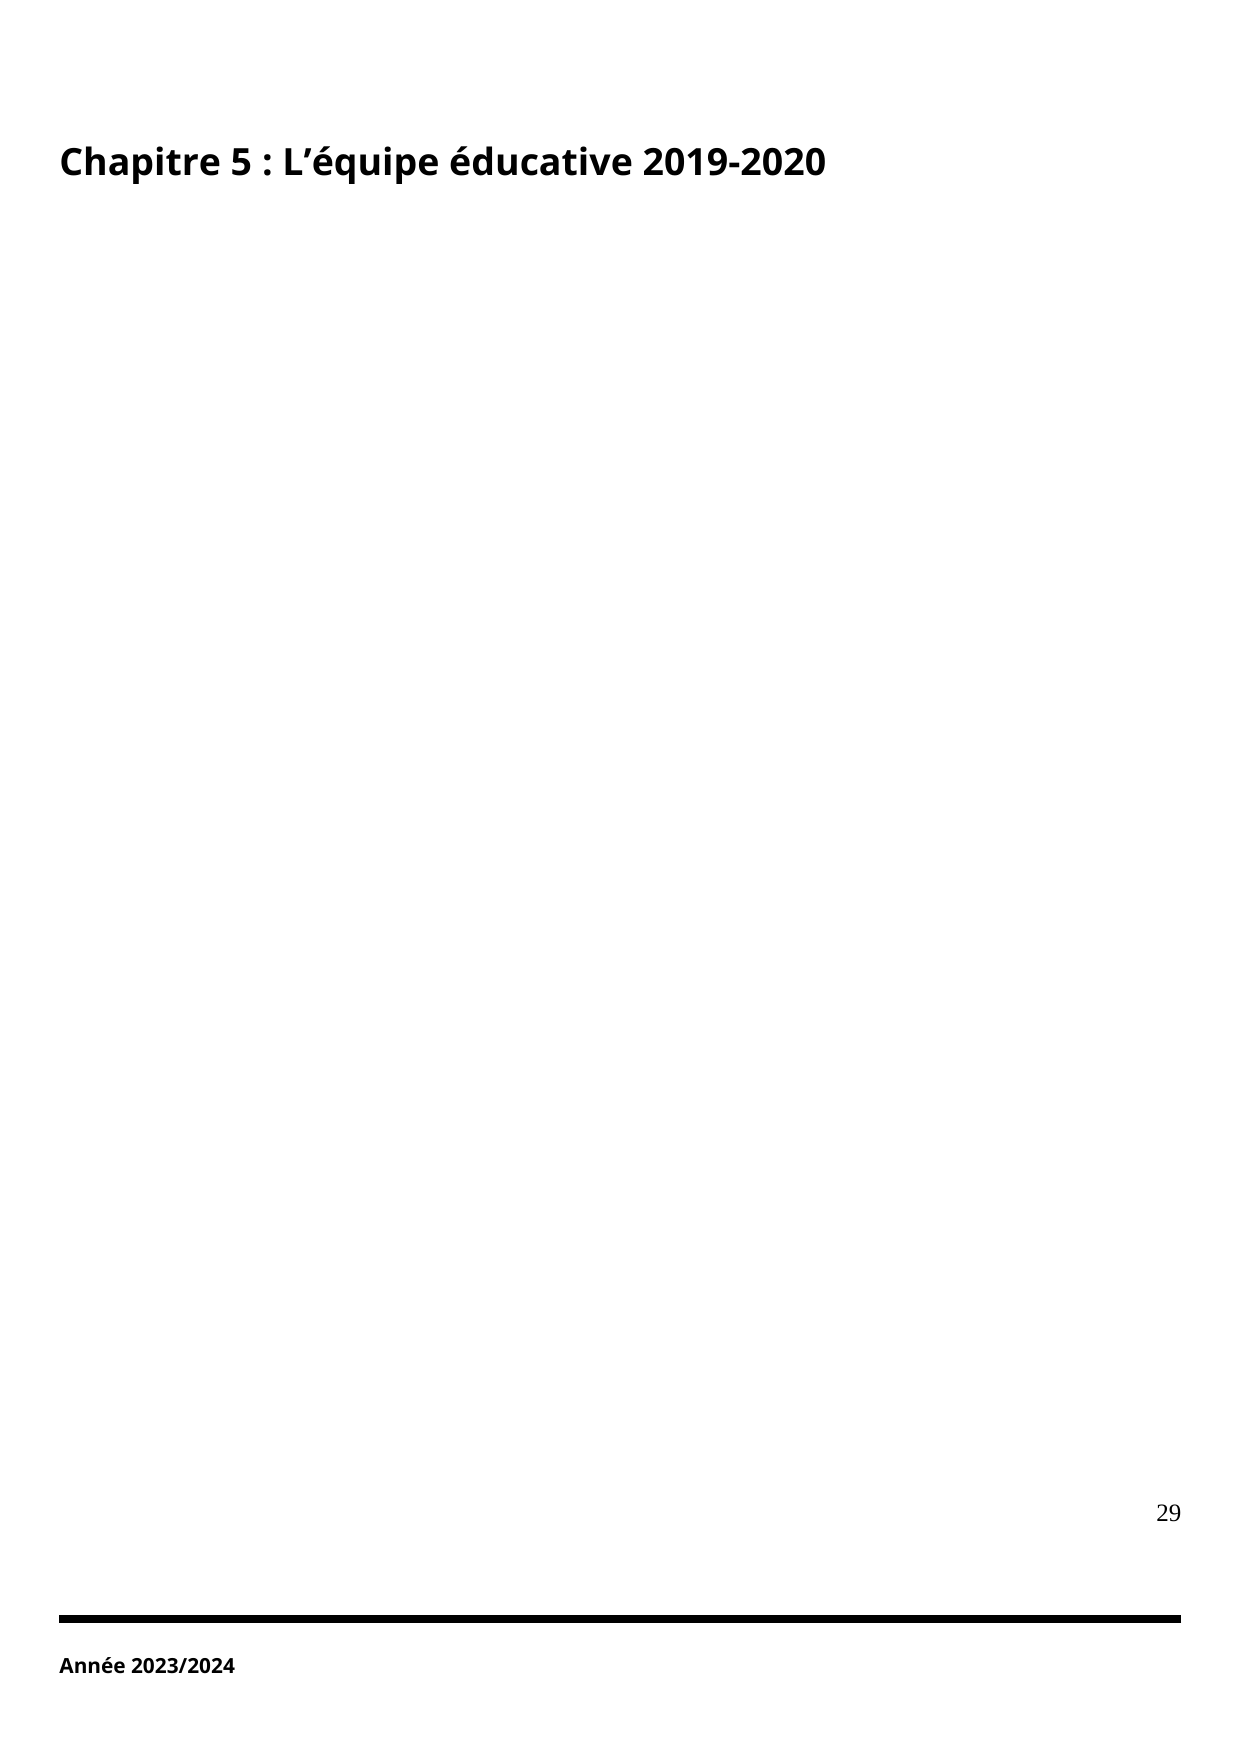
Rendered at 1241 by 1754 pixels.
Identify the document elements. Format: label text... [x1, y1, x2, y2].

subtitle Chapitre 5 : L’équipe éducative 2019-2020 [59, 135, 1181, 186]
